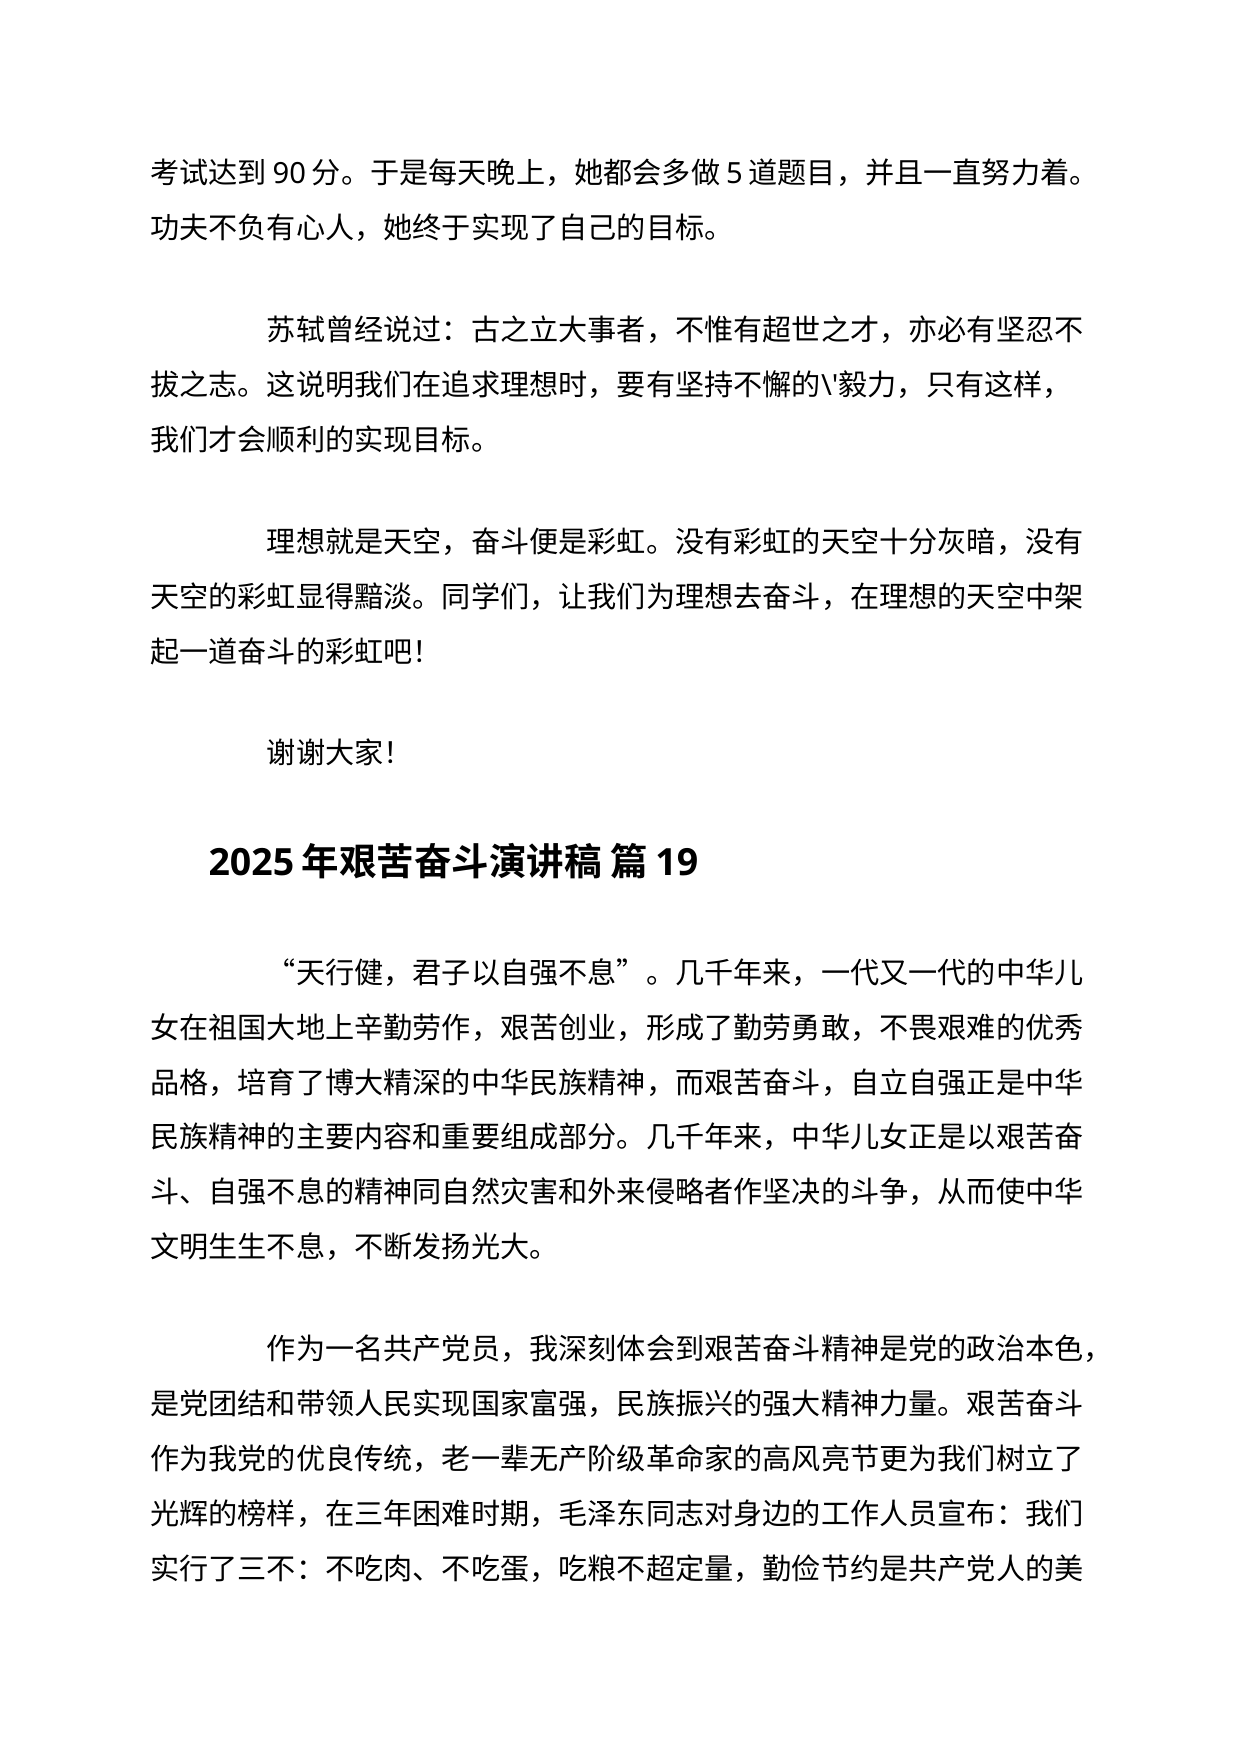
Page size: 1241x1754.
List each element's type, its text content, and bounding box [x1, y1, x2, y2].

text 理想就是天空，奋斗便是彩虹。没有彩虹的天空十分灰暗，没有天空的彩虹显得黯淡。同学们，让我们为理想去奋斗，在理想的天空中架起一道奋斗的彩虹吧！ [150, 518, 1090, 671]
text 苏轼曾经说过：古之立大事者，不惟有超世之才，亦必有坚忍不拔之志。这说明我们在追求理想时，要有坚持不懈的\'毅力，只有这样，我们才会顺利的实现目标。 [150, 307, 1090, 459]
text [150, 150, 1090, 247]
text 谢谢大家！ [150, 730, 1090, 772]
text 2025年艰苦奋斗演讲稿 篇19 [150, 832, 1090, 886]
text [150, 1326, 1090, 1587]
text “天行健，君子以自强不息”。几千年来，一代又一代的中华儿女在祖国大地上辛勤劳作，艰苦创业，形成了勤劳勇敢，不畏艰难的优秀品格，培育了博大精深的中华民族精神，而艰苦奋斗，自立自强正是中华民族精神的主要内容和重要组成部分。几千年来，中华儿女正是以艰苦奋斗、自强不息的精神同自然灾害和外来侵略者作坚决的斗争，从而使中华文明生生不息，不断发扬光大。 [150, 949, 1090, 1266]
